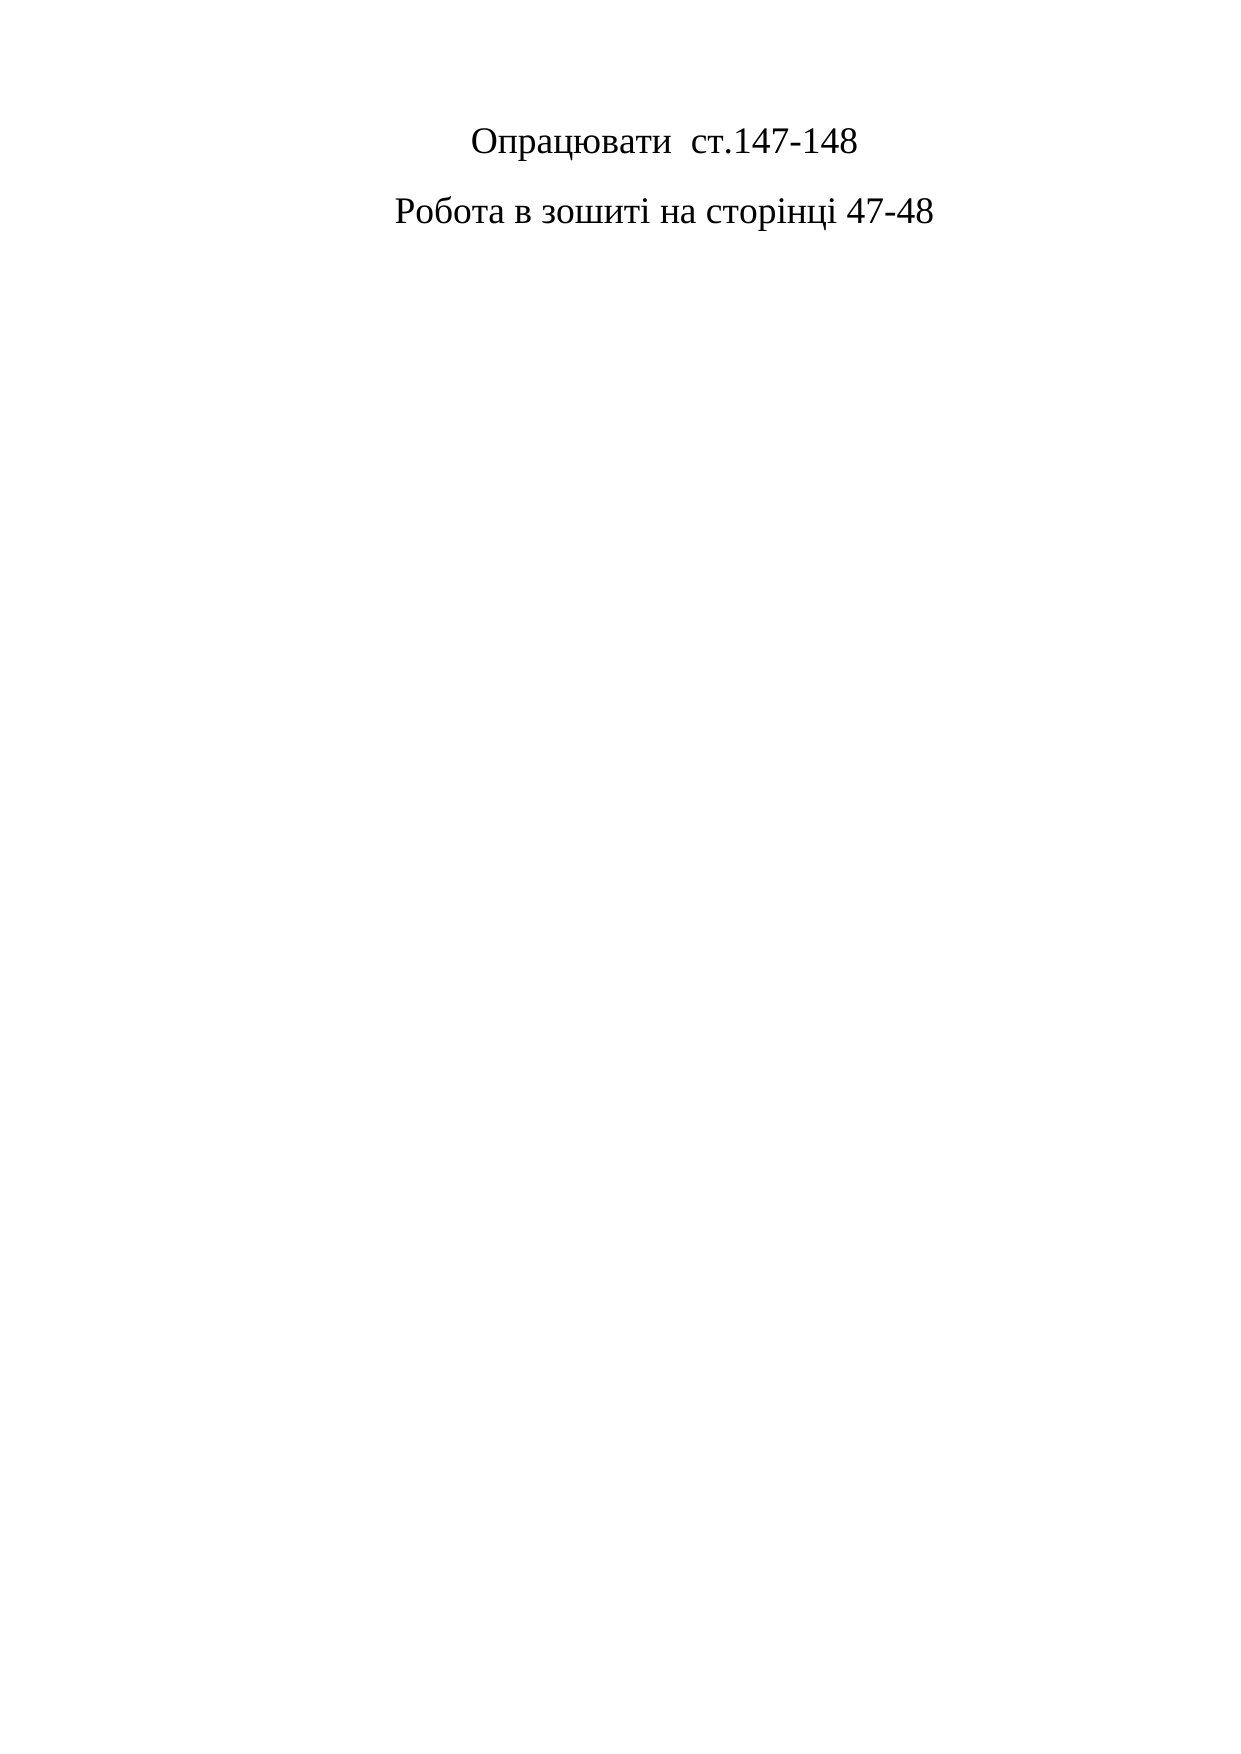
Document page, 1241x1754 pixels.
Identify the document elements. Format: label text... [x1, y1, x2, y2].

text Робота в зошиті на сторінці 47-48 [177, 188, 1152, 232]
text Опрацювати ст.147-148 [177, 118, 1152, 161]
